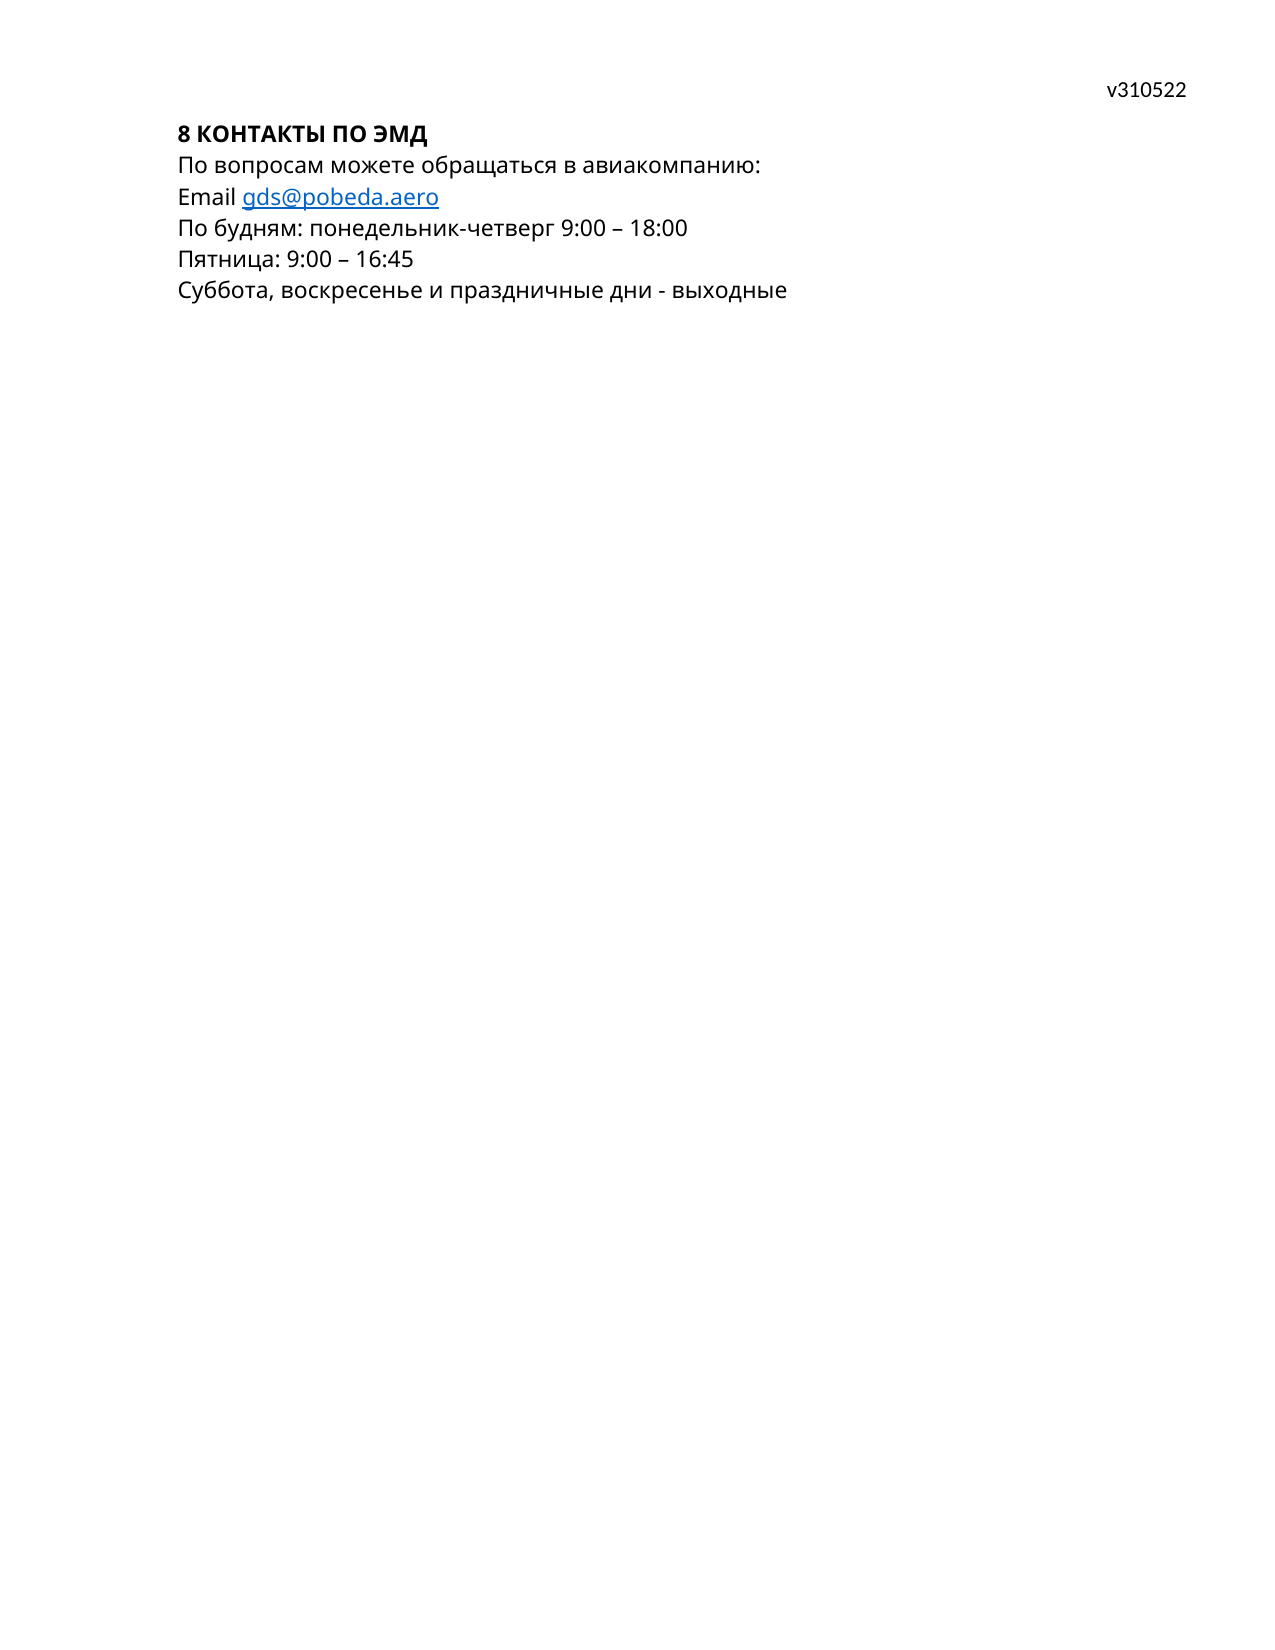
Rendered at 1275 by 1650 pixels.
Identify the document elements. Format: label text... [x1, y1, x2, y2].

subtitle 8 КОНТАКТЫ ПО ЭМД [177, 118, 1186, 149]
text Email gds@pobeda.aero [177, 181, 1186, 212]
text Пятница: 9:00 – 16:45 [177, 243, 1186, 274]
text По будням: понедельник-четверг 9:00 – 18:00 [177, 212, 1186, 243]
text По вопросам можете обращаться в авиакомпанию: [177, 149, 1186, 181]
text Суббота, воскресенье и праздничные дни - выходные [177, 274, 1186, 306]
